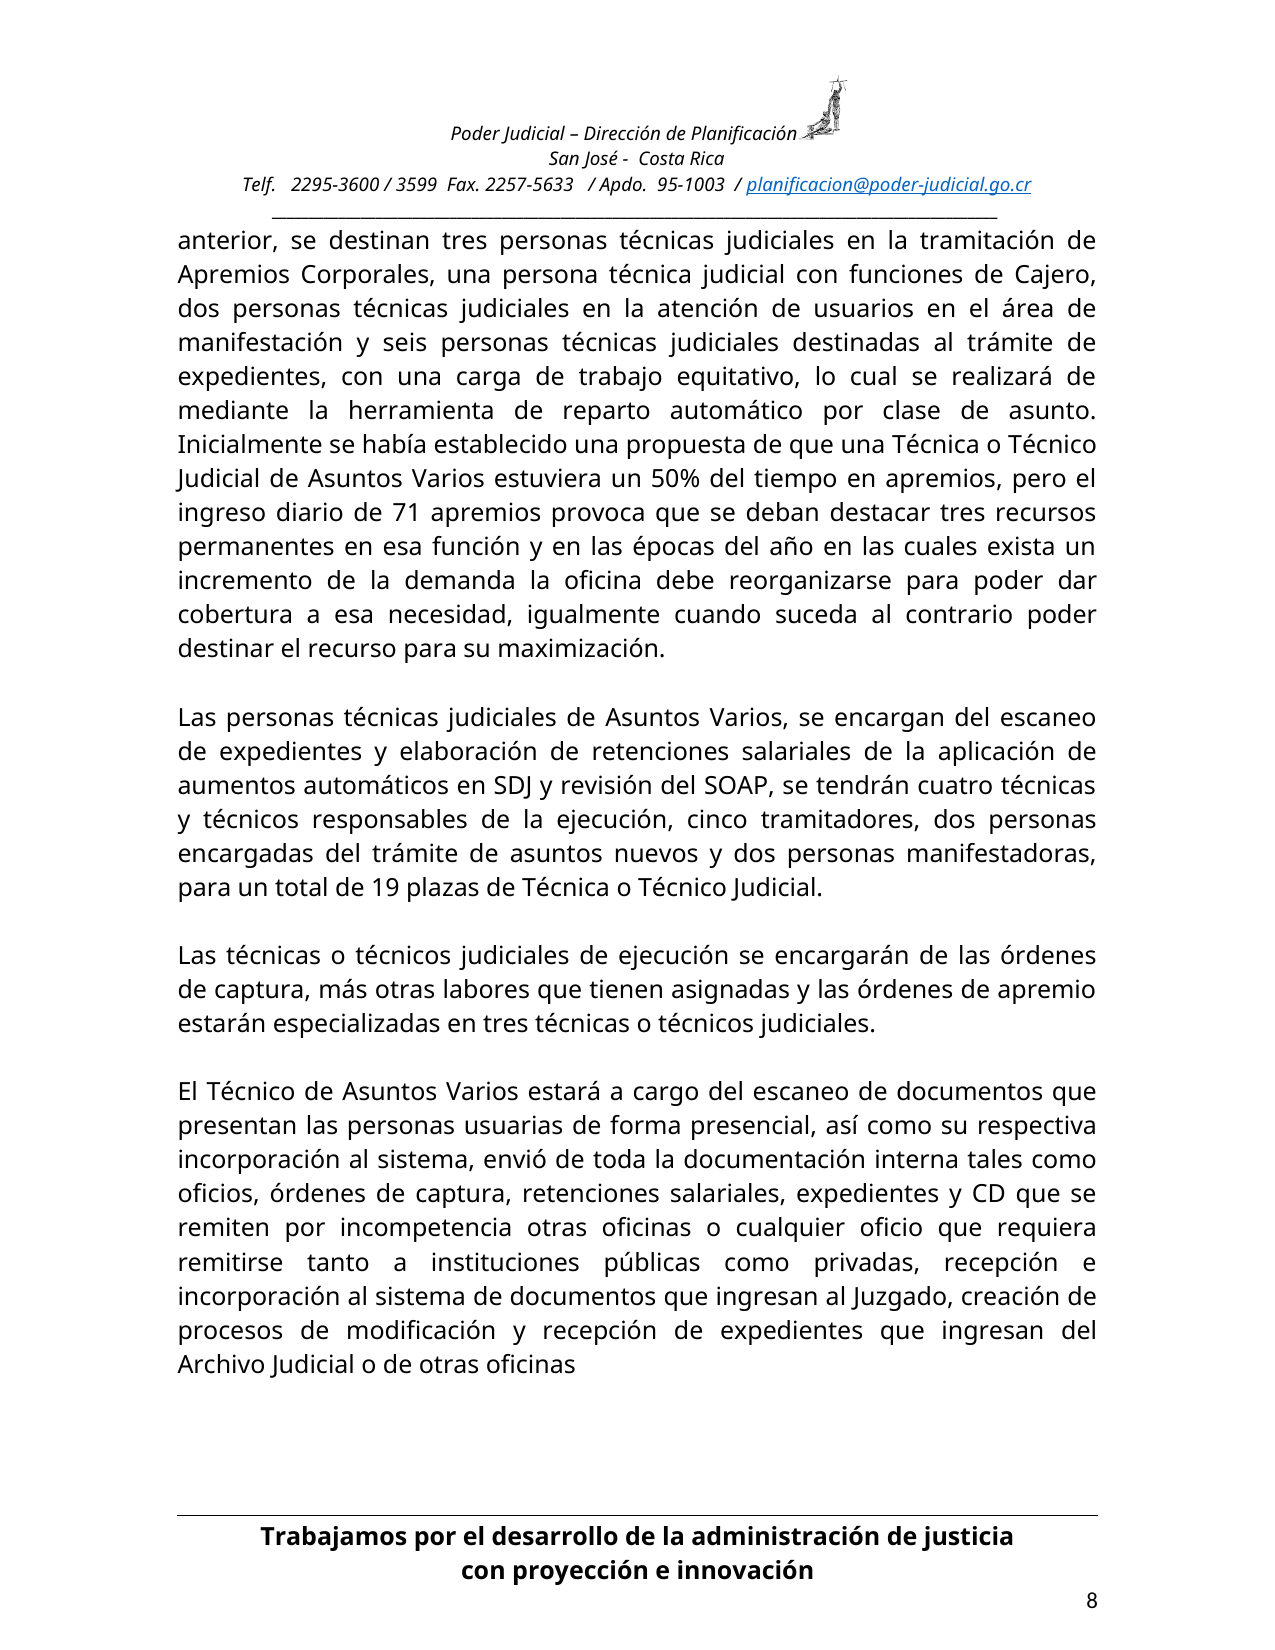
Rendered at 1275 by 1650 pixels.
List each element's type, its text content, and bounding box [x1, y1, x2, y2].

picture [797, 73, 848, 141]
text Las personas técnicas judiciales de Asuntos Varios, se encargan del escaneo de expedientes y elaboración de retenciones salariales de la aplicación de aumentos automáticos en SDJ y revisión del SOAP, se tendrán cuatro técnicas y técnicos responsables de la ejecución, cinco tramitadores, dos personas encargadas del trámite de asuntos nuevos y dos personas manifestadoras, para un total de 19 plazas de Técnica o Técnico Judicial. [177, 699, 1098, 903]
text El Técnico de Asuntos Varios estará a cargo del escaneo de documentos que presentan las personas usuarias de forma presencial, así como su respectiva incorporación al sistema, envió de toda la documentación interna tales como oficios, órdenes de captura, retenciones salariales, expedientes y CD que se remiten por incompetencia otras oficinas o cualquier oficio que requiera remitirse tanto a instituciones públicas como privadas, recepción e incorporación al sistema de documentos que ingresan al Juzgado, creación de procesos de modificación y recepción de expedientes que ingresan del Archivo Judicial o de otras oficinas [177, 1074, 1098, 1380]
text Las técnicas o técnicos judiciales de ejecución se encargarán de las órdenes de captura, más otras labores que tienen asignadas y las órdenes de apremio estarán especializadas en tres técnicas o técnicos judiciales. [177, 938, 1098, 1040]
